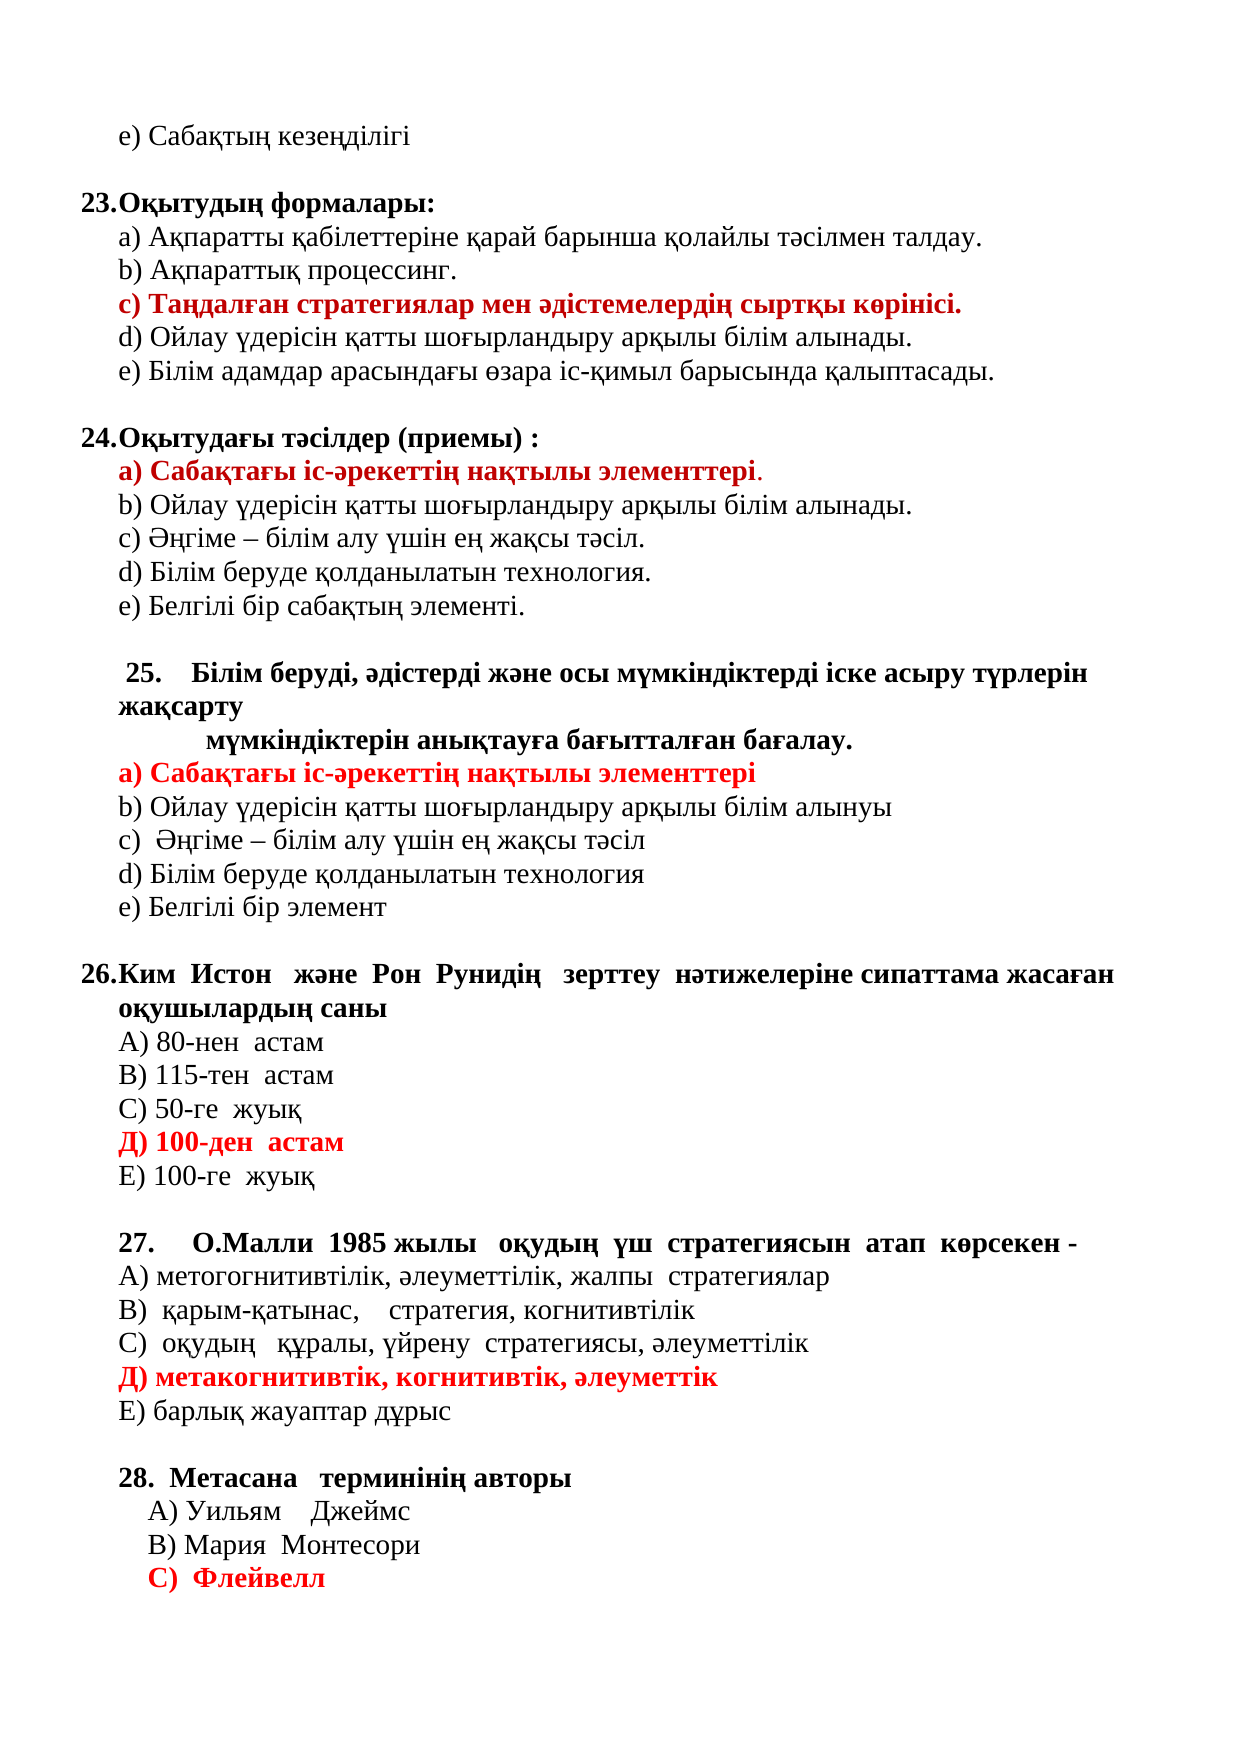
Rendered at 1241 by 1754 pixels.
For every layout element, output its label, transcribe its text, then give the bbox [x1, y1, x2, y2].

text d) Білім беруде қолданылатын технология [118, 856, 1181, 889]
text b) Ойлау үдерісін қатты шоғырландыру арқылы білім алынуы [118, 789, 1181, 822]
text 28. Метасана терминінің авторы [118, 1460, 1181, 1493]
text В) Мария Монтесори [118, 1527, 1181, 1560]
text e) Белгілі бір элемент [118, 889, 1181, 923]
text Д) 100-ден астам [118, 1124, 1181, 1158]
list О.Малли 1985 жылы оқудың үш стратегиясын атап көрсекен - [118, 1225, 1181, 1258]
text В) қарым-қатынас, стратегия, когнитивтілік [118, 1292, 1181, 1326]
text e) Білім адамдар арасындағы өзара іс-қимыл барысында қалыптасады. [118, 353, 1181, 386]
text c) Таңдалған стратегиялар мен әдістемелердің сыртқы көрінісі. [118, 286, 1181, 319]
text С) оқудың құралы, үйрену стратегиясы, әлеуметтілік [118, 1326, 1181, 1359]
list Оқытудың формалары: [81, 185, 1181, 219]
text В) 115-тен астам [118, 1057, 1181, 1091]
text b) Ақпараттық процессинг. [118, 252, 1181, 286]
text d) Білім беруде қолданылатын технология. [118, 554, 1181, 588]
text Е) барлық жауаптар дұрыс [118, 1393, 1181, 1426]
text С) 50-ге жуық [118, 1091, 1181, 1124]
list Ким Истон және Рон Рунидің зерттеу нәтижелеріне сипаттама жасаған оқушылардың саны [81, 957, 1181, 1024]
text e) Белгілі бір сабақтың элементі. [118, 588, 1181, 621]
text a) Ақпаратты қабілеттеріне қарай барынша қолайлы тәсілмен талдау. [118, 219, 1181, 252]
text мүмкіндіктерін анықтауға бағытталған бағалау. [118, 722, 1181, 755]
text c) Әңгіме – білім алу үшін ең жақсы тәсіл [118, 822, 1181, 856]
text А) 80-нен астам [118, 1024, 1181, 1057]
text С) Флейвелл [118, 1560, 1181, 1594]
text b) Ойлау үдерісін қатты шоғырландыру арқылы білім алынады. [118, 487, 1181, 521]
list Оқытудағы тәсілдер (приемы) : [81, 420, 1181, 453]
text Е) 100-ге жуық [118, 1158, 1181, 1191]
text А) Уильям Джеймс [118, 1493, 1181, 1527]
text 25. Білім беруді, әдістерді және осы мүмкіндіктерді іске асыру түрлерін жақсарту [118, 655, 1181, 722]
text Д) метакогнитивтік, когнитивтік, әлеуметтік [118, 1359, 1181, 1393]
text a) Сабақтағы іс-әрекеттің нақтылы элементтері [118, 755, 1181, 789]
text d) Ойлау үдерісін қатты шоғырландыру арқылы білім алынады. [118, 319, 1181, 353]
text e) Сабақтың кезеңділігі [118, 118, 1181, 152]
text c) Әңгіме – білім алу үшін ең жақсы тәсіл. [118, 521, 1181, 554]
text А) метогогнитивтілік, әлеуметтілік, жалпы стратегиялар [118, 1258, 1181, 1292]
text a) Сабақтағы іс-әрекеттің нақтылы элементтері. [118, 453, 1181, 487]
